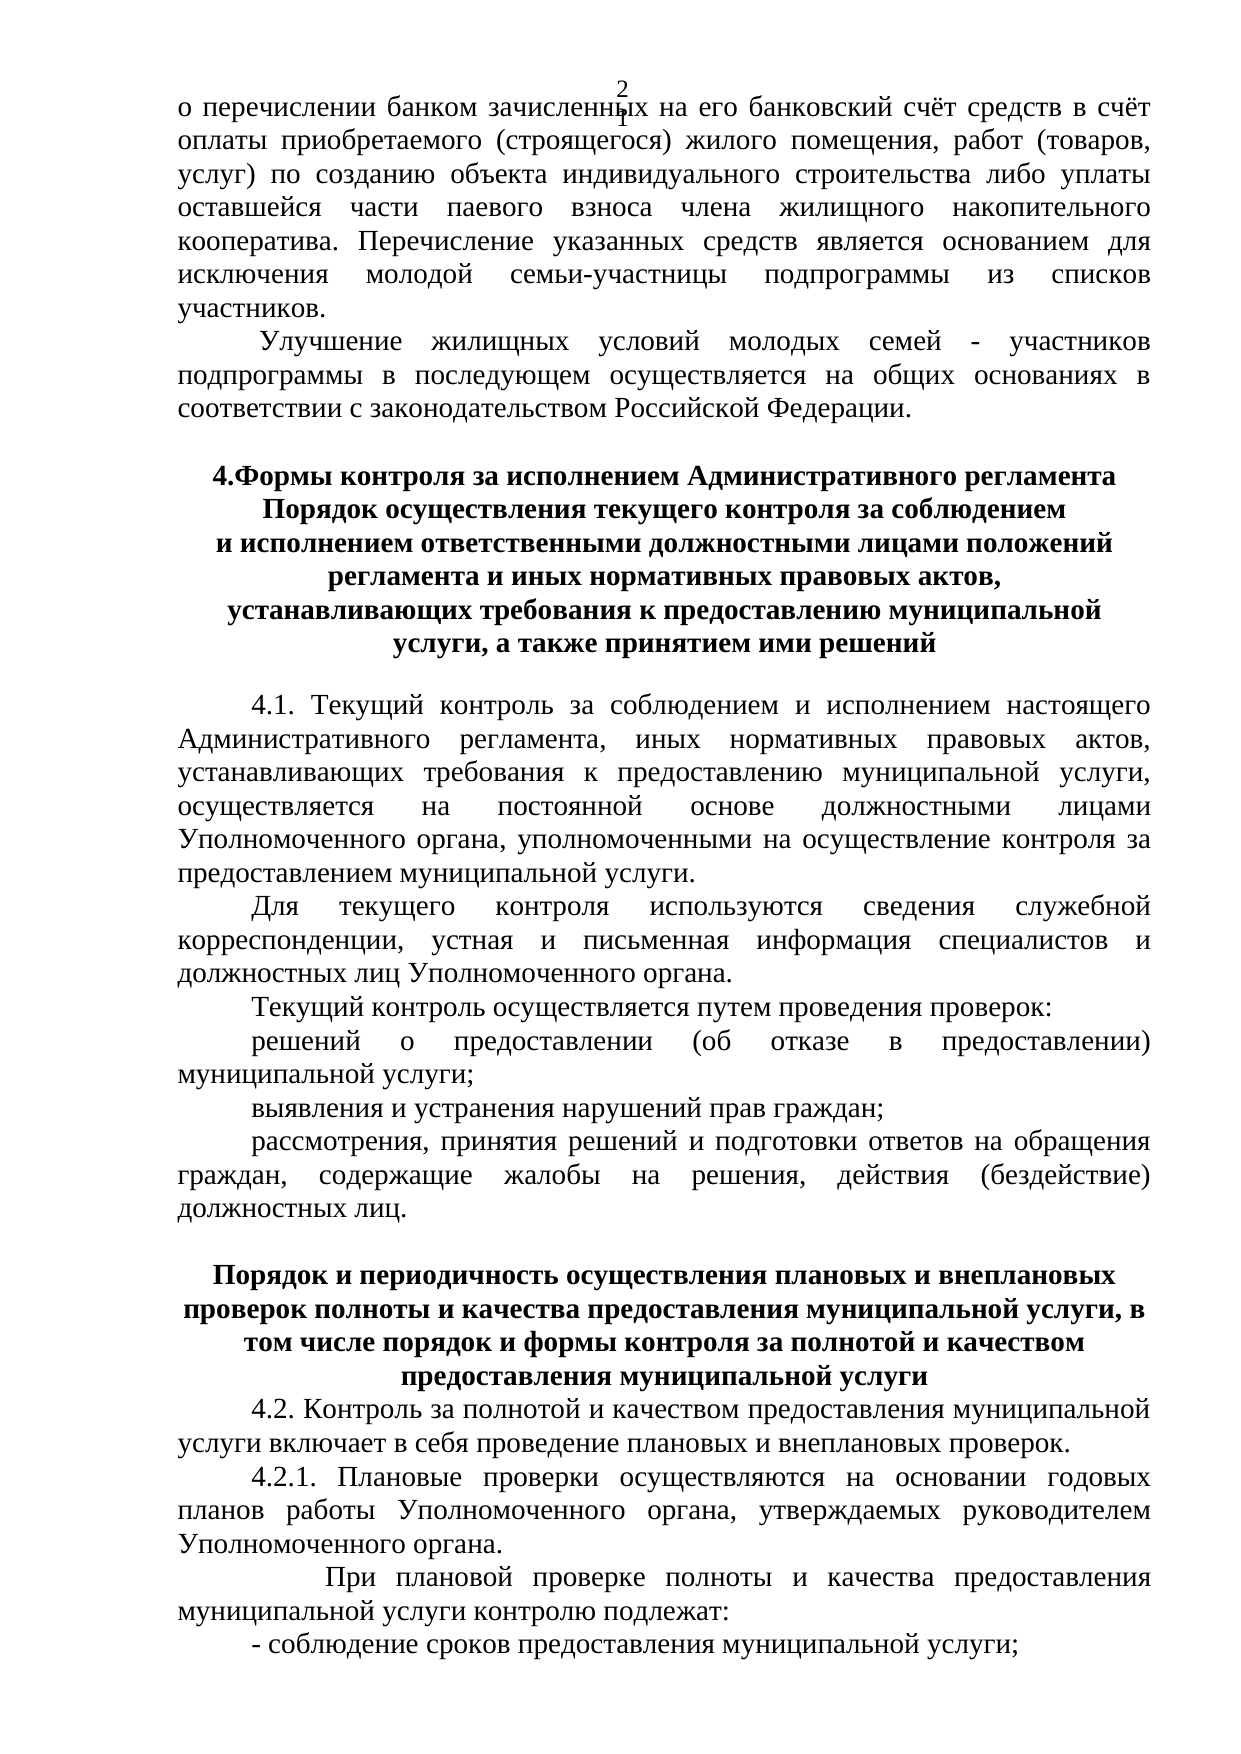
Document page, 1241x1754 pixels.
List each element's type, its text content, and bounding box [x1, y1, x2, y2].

text выявления и устранения нарушений прав граждан; [177, 1090, 1152, 1123]
text Для текущего контроля используются сведения служебной корреспонденции, устная и письменная информация специалистов и должностных лиц Уполномоченного органа. [177, 888, 1152, 989]
text 4.2. Контроль за полнотой и качеством предоставления муниципальной услуги включает в себя проведение плановых и внеплановых проверок. [177, 1392, 1152, 1459]
text - соблюдение сроков предоставления муниципальной услуги; [177, 1626, 1152, 1660]
text Улучшение жилищных условий молодых семей - участников подпрограммы в последующем осуществляется на общих основаниях в соответствии с законодательством Российской Федерации. [177, 323, 1152, 424]
text и исполнением ответственными должностными лицами положений регламента и иных нормативных правовых актов, [177, 525, 1152, 592]
text Порядок и периодичность осуществления плановых и внеплановых проверок полноты и качества предоставления муниципальной услуги, в том числе порядок и формы контроля за полнотой и качеством предоставления муниципальной услуги [177, 1257, 1152, 1392]
text Текущий контроль осуществляется путем проведения проверок: [177, 989, 1152, 1023]
text 4.Формы контроля за исполнением Административного регламента Порядок осуществления текущего контроля за соблюдением [177, 458, 1152, 525]
text устанавливающих требования к предоставлению муниципальной услуги, а также принятием ими решений [177, 592, 1152, 659]
text 4.2.1. Плановые проверки осуществляются на основании годовых планов работы Уполномоченного органа, утверждаемых руководителем Уполномоченного органа. [177, 1459, 1152, 1559]
text решений о предоставлении (об отказе в предоставлении) муниципальной услуги; [177, 1023, 1152, 1090]
text рассмотрения, принятия решений и подготовки ответов на обращения граждан, содержащие жалобы на решения, действия (бездействие) должностных лиц. [177, 1123, 1152, 1224]
text 4.1. Текущий контроль за соблюдением и исполнением настоящего Административного регламента, иных нормативных правовых актов, устанавливающих требования к предоставлению муниципальной услуги, осуществляется на постоянной основе должностными лицами Уполномоченного органа, уполномоченными на осуществление контроля за предоставлением муниципальной услуги. [177, 687, 1152, 888]
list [177, 89, 1152, 323]
text При плановой проверке полноты и качества предоставления муниципальной услуги контролю подлежат: [177, 1559, 1152, 1626]
